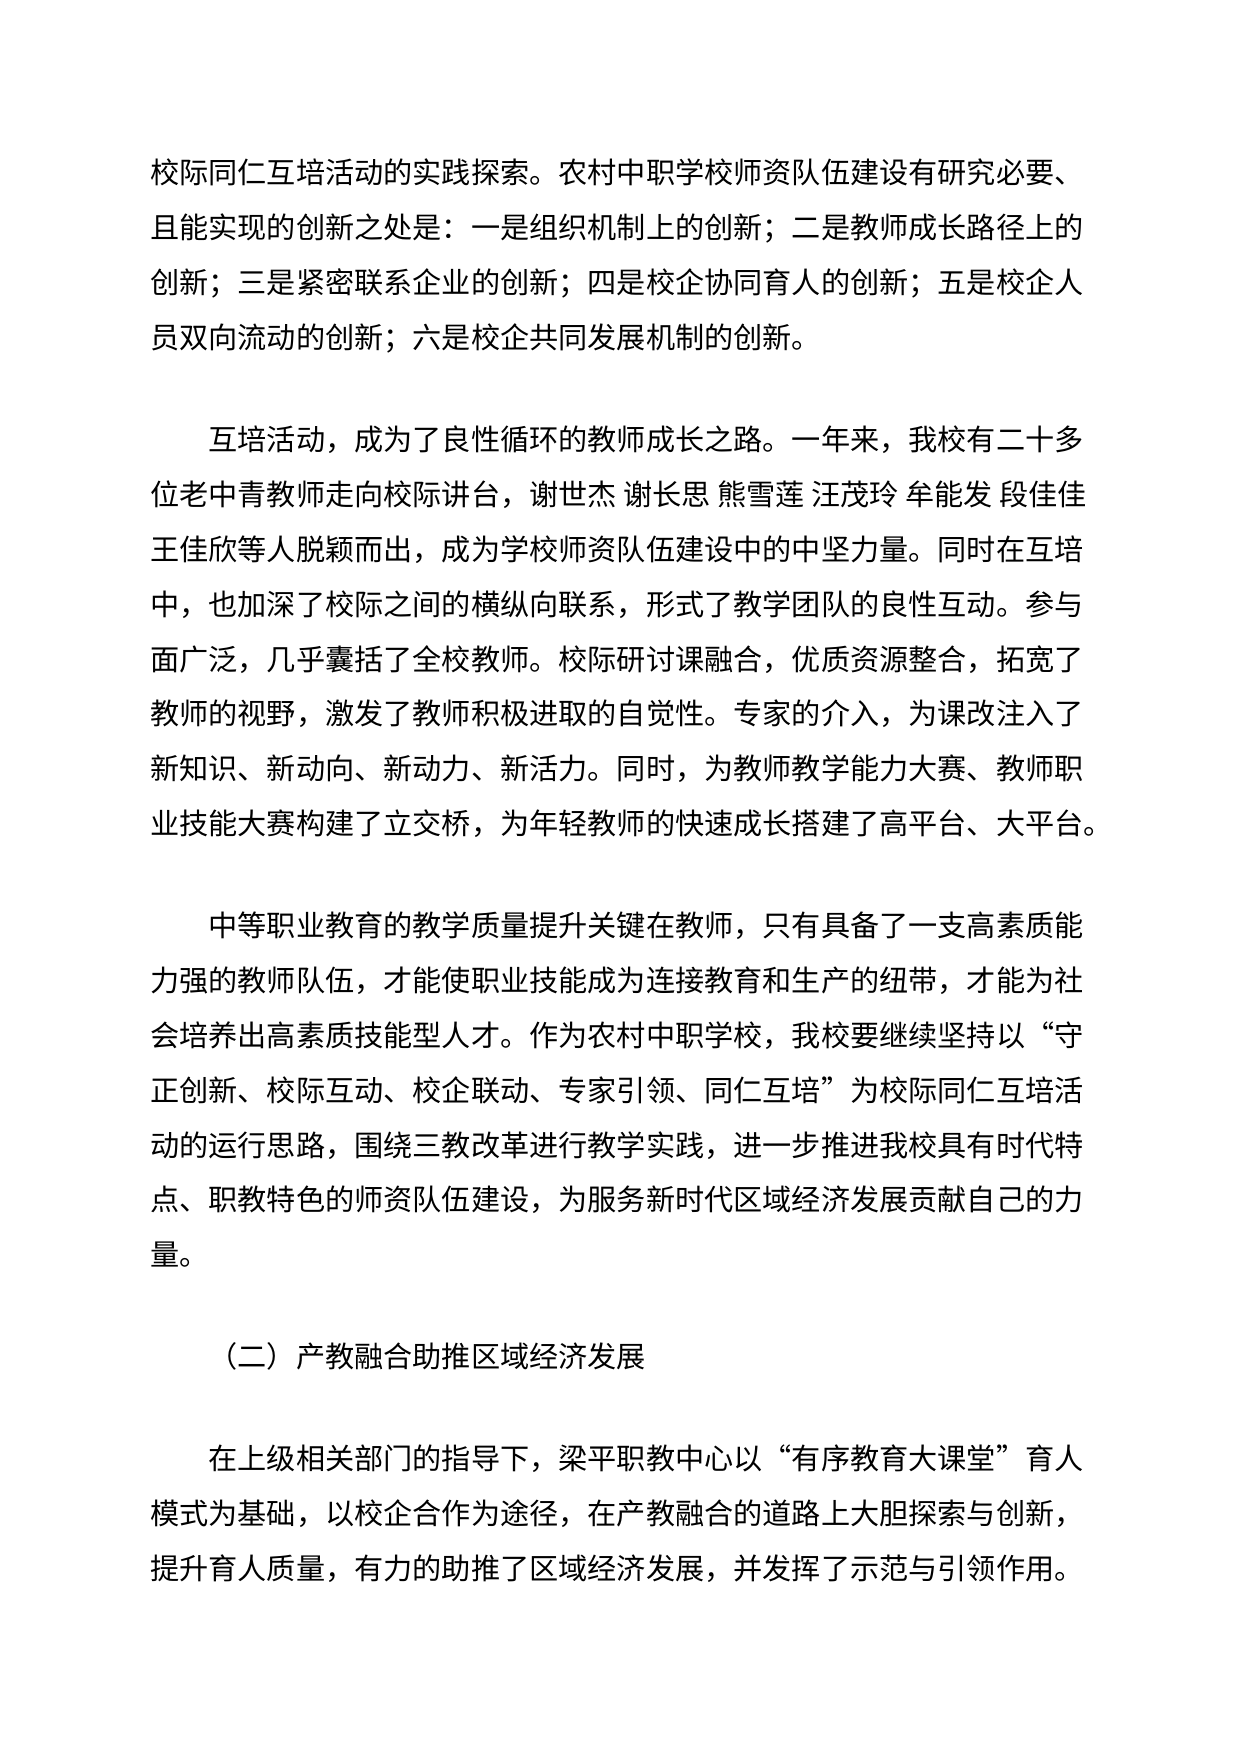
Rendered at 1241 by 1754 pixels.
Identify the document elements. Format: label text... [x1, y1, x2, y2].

text 在上级相关部门的指导下，梁平职教中心以“有序教育大课堂”育人模式为基础，以校企合作为途径，在产教融合的道路上大胆探索与创新，提升育人质量，有力的助推了区域经济发展，并发挥了示范与引领作用。 [150, 1435, 1090, 1587]
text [150, 150, 1090, 357]
text 中等职业教育的教学质量提升关键在教师，只有具备了一支高素质能力强的教师队伍，才能使职业技能成为连接教育和生产的纽带，才能为社会培养出高素质技能型人才。作为农村中职学校，我校要继续坚持以“守正创新、校际互动、校企联动、专家引领、同仁互培”为校际同仁互培活动的运行思路，围绕三教改革进行教学实践，进一步推进我校具有时代特点、职教特色的师资队伍建设，为服务新时代区域经济发展贡献自己的力量。 [150, 902, 1090, 1274]
text （二）产教融合助推区域经济发展 [150, 1334, 1090, 1376]
text 互培活动，成为了良性循环的教师成长之路。一年来，我校有二十多位老中青教师走向校际讲台，谢世杰 谢长思 熊雪莲 汪茂玲 牟能发 段佳佳 王佳欣等人脱颖而出，成为学校师资队伍建设中的中坚力量。同时在互培中，也加深了校际之间的横纵向联系，形式了教学团队的良性互动。参与面广泛，几乎囊括了全校教师。校际研讨课融合，优质资源整合，拓宽了教师的视野，激发了教师积极进取的自觉性。专家的介入，为课改注入了新知识、新动向、新动力、新活力。同时，为教师教学能力大赛、教师职业技能大赛构建了立交桥，为年轻教师的快速成长搭建了高平台、大平台。 [150, 416, 1090, 843]
